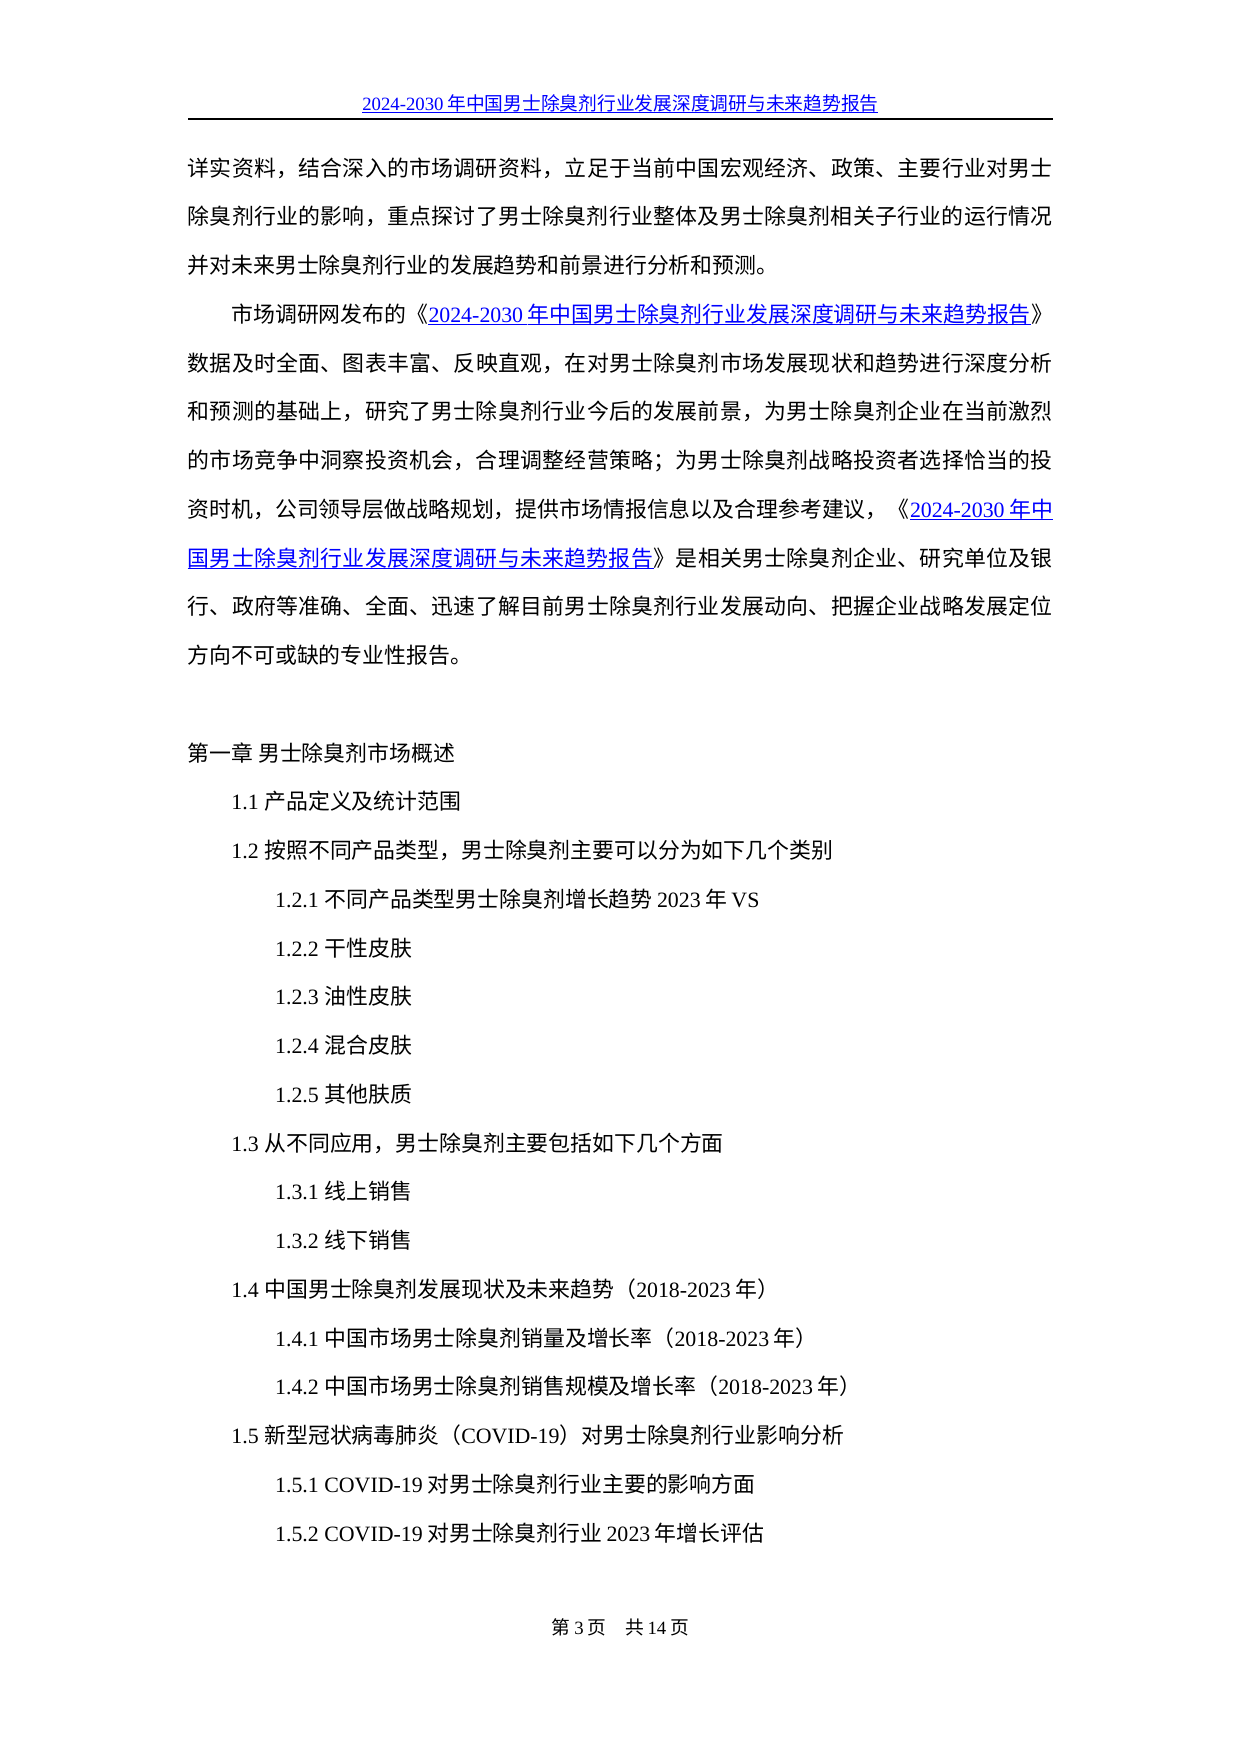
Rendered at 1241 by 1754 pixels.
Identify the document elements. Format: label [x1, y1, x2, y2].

text [187, 150, 1053, 1548]
